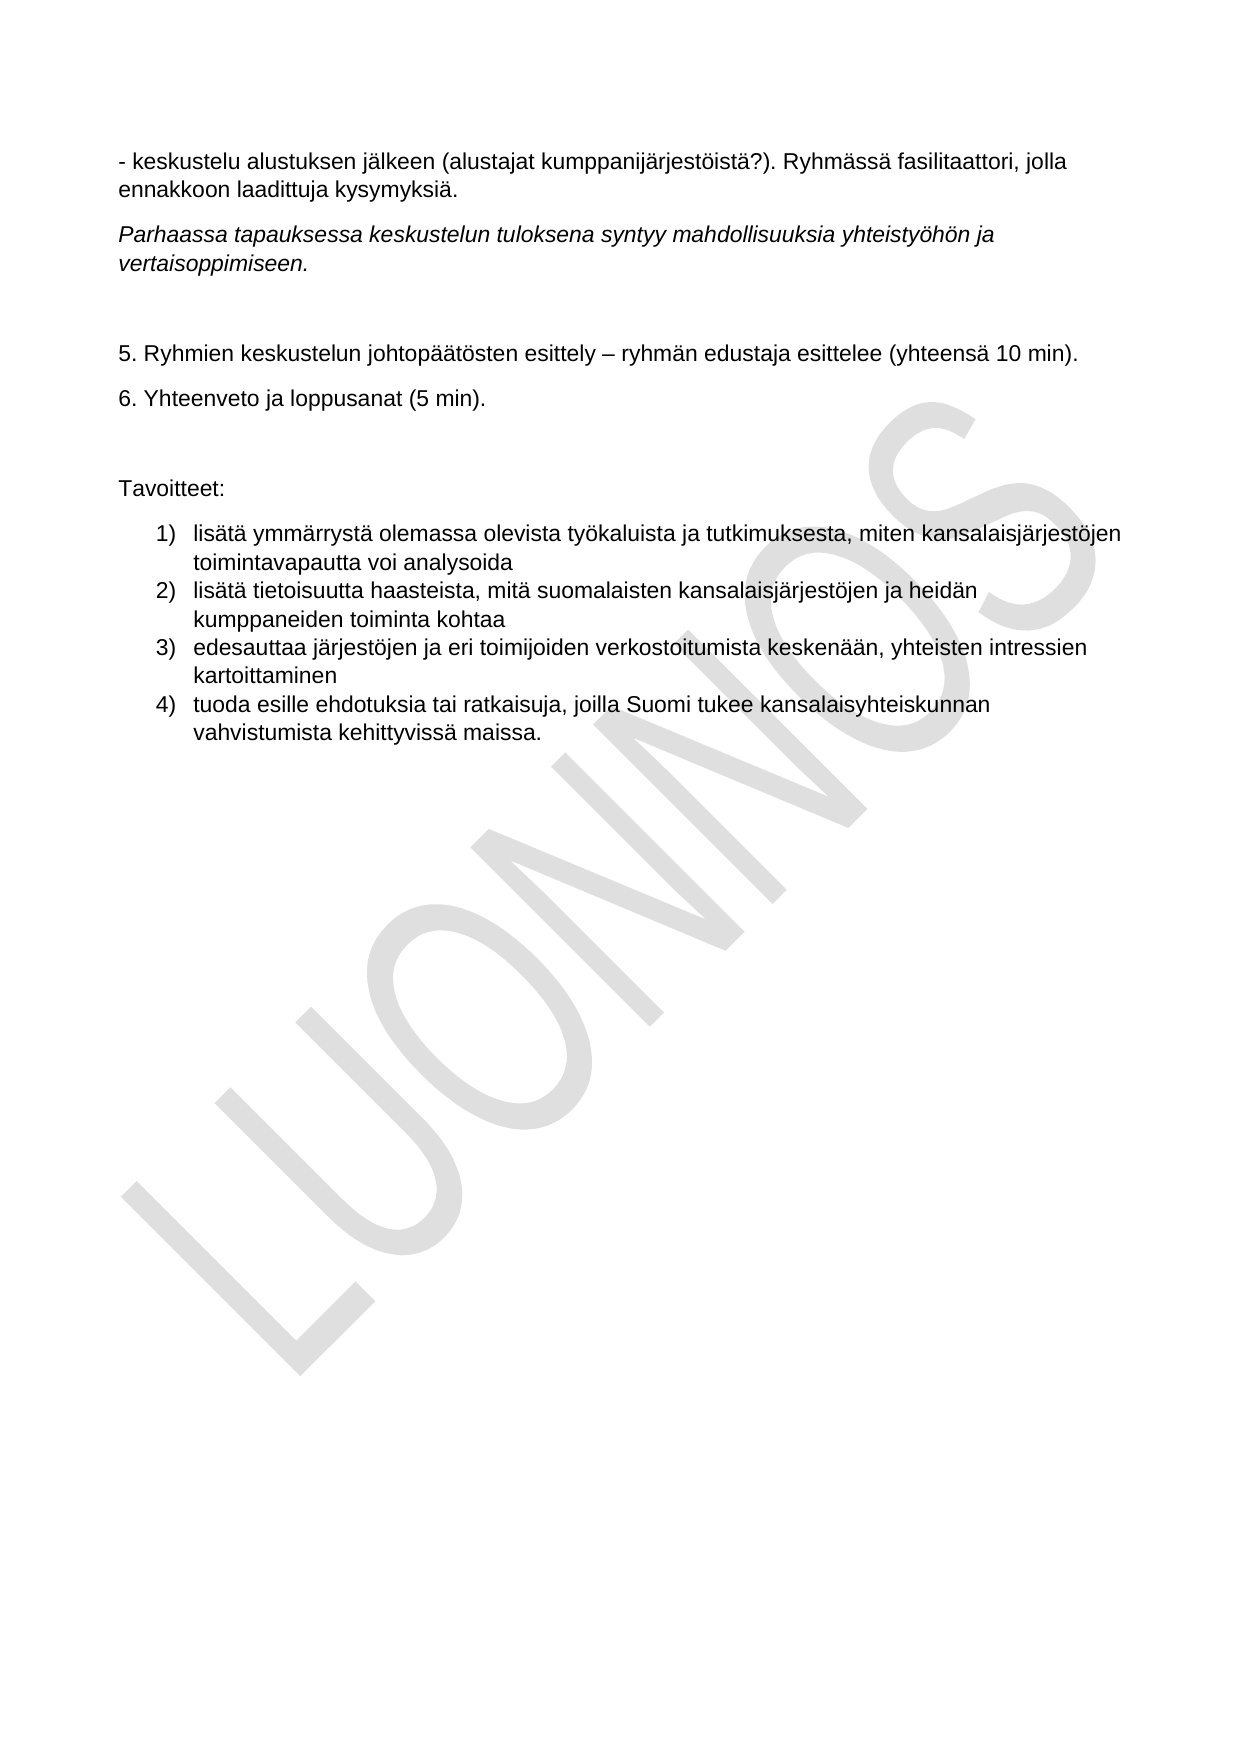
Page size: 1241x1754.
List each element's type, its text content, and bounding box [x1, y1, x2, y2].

text Parhaassa tapauksessa keskustelun tuloksena syntyy mahdollisuuksia yhteistyöhön ja vertaisoppimiseen. [118, 221, 1122, 276]
text Tavoitteet: [118, 475, 1122, 501]
text 5. Ryhmien keskustelun johtopäätösten esittely – ryhmän edustaja esittelee (yhteensä 10 min). [118, 340, 1122, 366]
list lisätä tietoisuutta haasteista, mitä suomalaisten kansalaisjärjestöjen ja heidän kumppaneiden toiminta kohtaa [156, 577, 1122, 632]
list tuoda esille ehdotuksia tai ratkaisuja, joilla Suomi tukee kansalaisyhteiskunnan vahvistumista kehittyvissä maissa. [156, 691, 1122, 746]
list lisätä ymmärrystä olemassa olevista työkaluista ja tutkimuksesta, miten kansalaisjärjestöjen toimintavapautta voi analysoida [156, 520, 1122, 575]
text - keskustelu alustuksen jälkeen (alustajat kumppanijärjestöistä?). Ryhmässä fasilitaattori, jolla ennakkoon laadittuja kysymyksiä. [118, 148, 1122, 202]
text 6. Yhteenveto ja loppusanat (5 min). [118, 385, 1122, 411]
list edesauttaa järjestöjen ja eri toimijoiden verkostoitumista keskenään, yhteisten intressien kartoittaminen [156, 634, 1122, 689]
